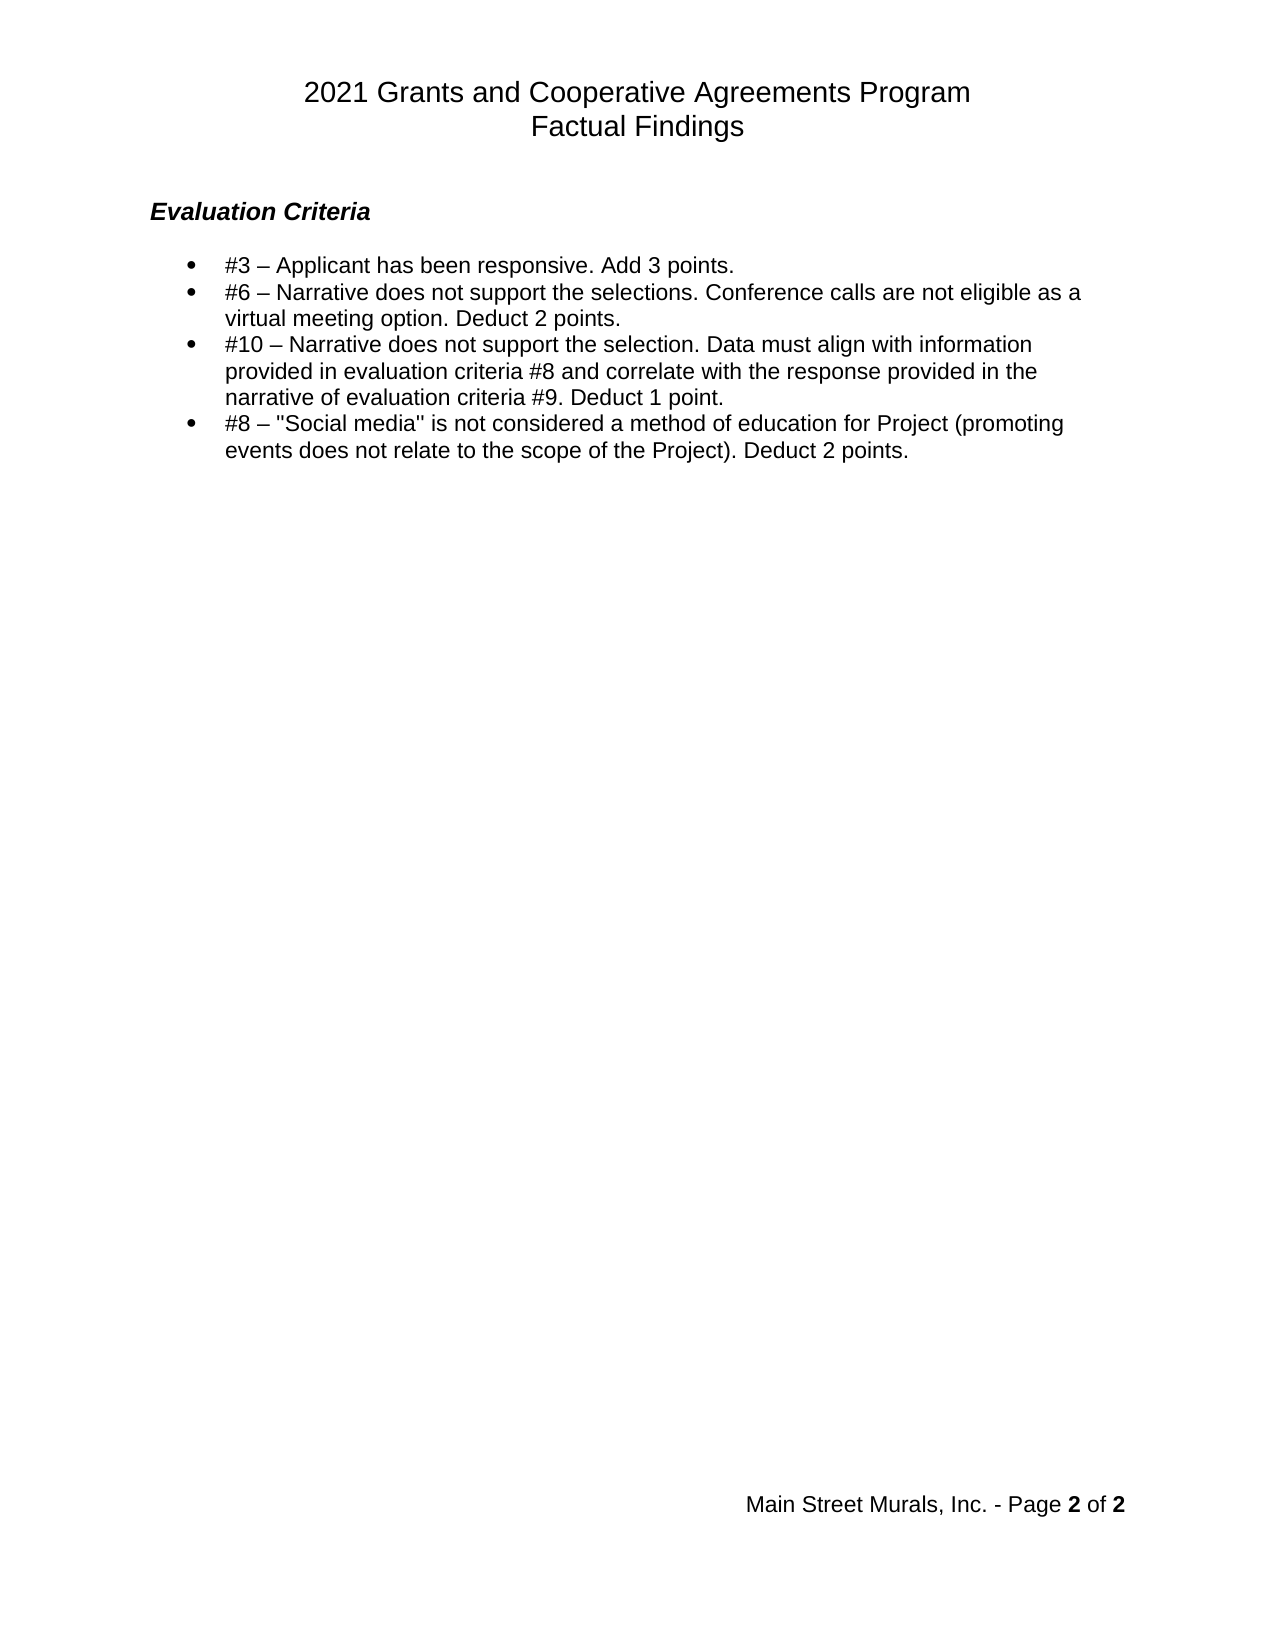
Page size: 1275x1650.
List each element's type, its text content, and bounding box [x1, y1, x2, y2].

list #6 – Narrative does not support the selections. Conference calls are not eligible as a virtual meeting option. Deduct 2 points. [187, 279, 1125, 331]
list #8 – ''Social media'' is not considered a method of education for Project (promoting events does not relate to the scope of the Project). Deduct 2 points. [187, 410, 1125, 463]
list #10 – Narrative does not support the selection. Data must align with information provided in evaluation criteria #8 and correlate with the response provided in the narrative of evaluation criteria #9. Deduct 1 point. [187, 331, 1125, 410]
text Evaluation Criteria [150, 197, 1125, 226]
list #3 – Applicant has been responsive. Add 3 points. [187, 252, 1125, 279]
